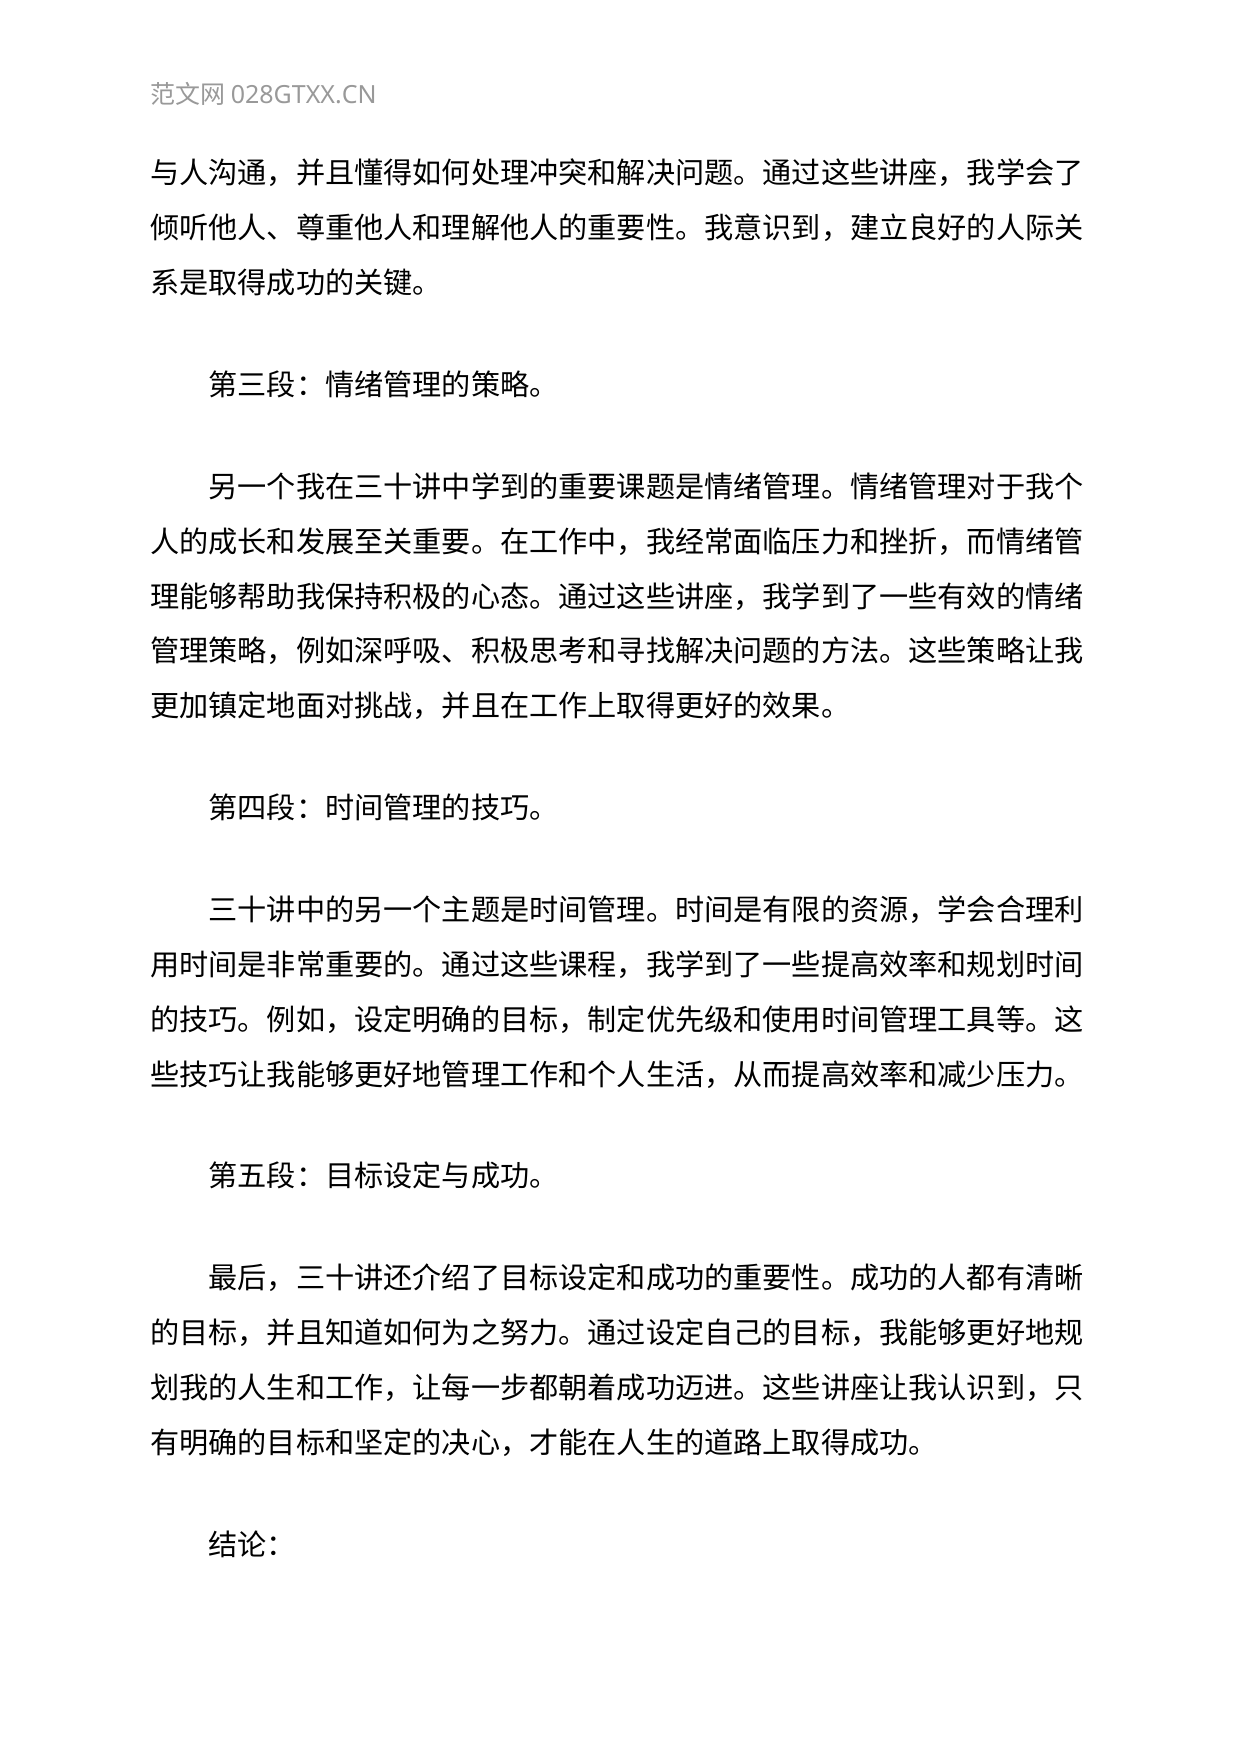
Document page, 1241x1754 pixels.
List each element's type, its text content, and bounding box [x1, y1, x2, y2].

text 三十讲中的另一个主题是时间管理。时间是有限的资源，学会合理利用时间是非常重要的。通过这些课程，我学到了一些提高效率和规划时间的技巧。例如，设定明确的目标，制定优先级和使用时间管理工具等。这些技巧让我能够更好地管理工作和个人生活，从而提高效率和减少压力。 [150, 886, 1090, 1093]
text 第五段：目标设定与成功。 [150, 1153, 1090, 1195]
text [150, 150, 1090, 302]
text 第三段：情绪管理的策略。 [150, 362, 1090, 404]
text 最后，三十讲还介绍了目标设定和成功的重要性。成功的人都有清晰的目标，并且知道如何为之努力。通过设定自己的目标，我能够更好地规划我的人生和工作，让每一步都朝着成功迈进。这些讲座让我认识到，只有明确的目标和坚定的决心，才能在人生的道路上取得成功。 [150, 1255, 1090, 1462]
text 另一个我在三十讲中学到的重要课题是情绪管理。情绪管理对于我个人的成长和发展至关重要。在工作中，我经常面临压力和挫折，而情绪管理能够帮助我保持积极的心态。通过这些讲座，我学到了一些有效的情绪管理策略，例如深呼吸、积极思考和寻找解决问题的方法。这些策略让我更加镇定地面对挑战，并且在工作上取得更好的效果。 [150, 463, 1090, 725]
text 结论： [150, 1521, 1090, 1563]
text 第四段：时间管理的技巧。 [150, 785, 1090, 827]
